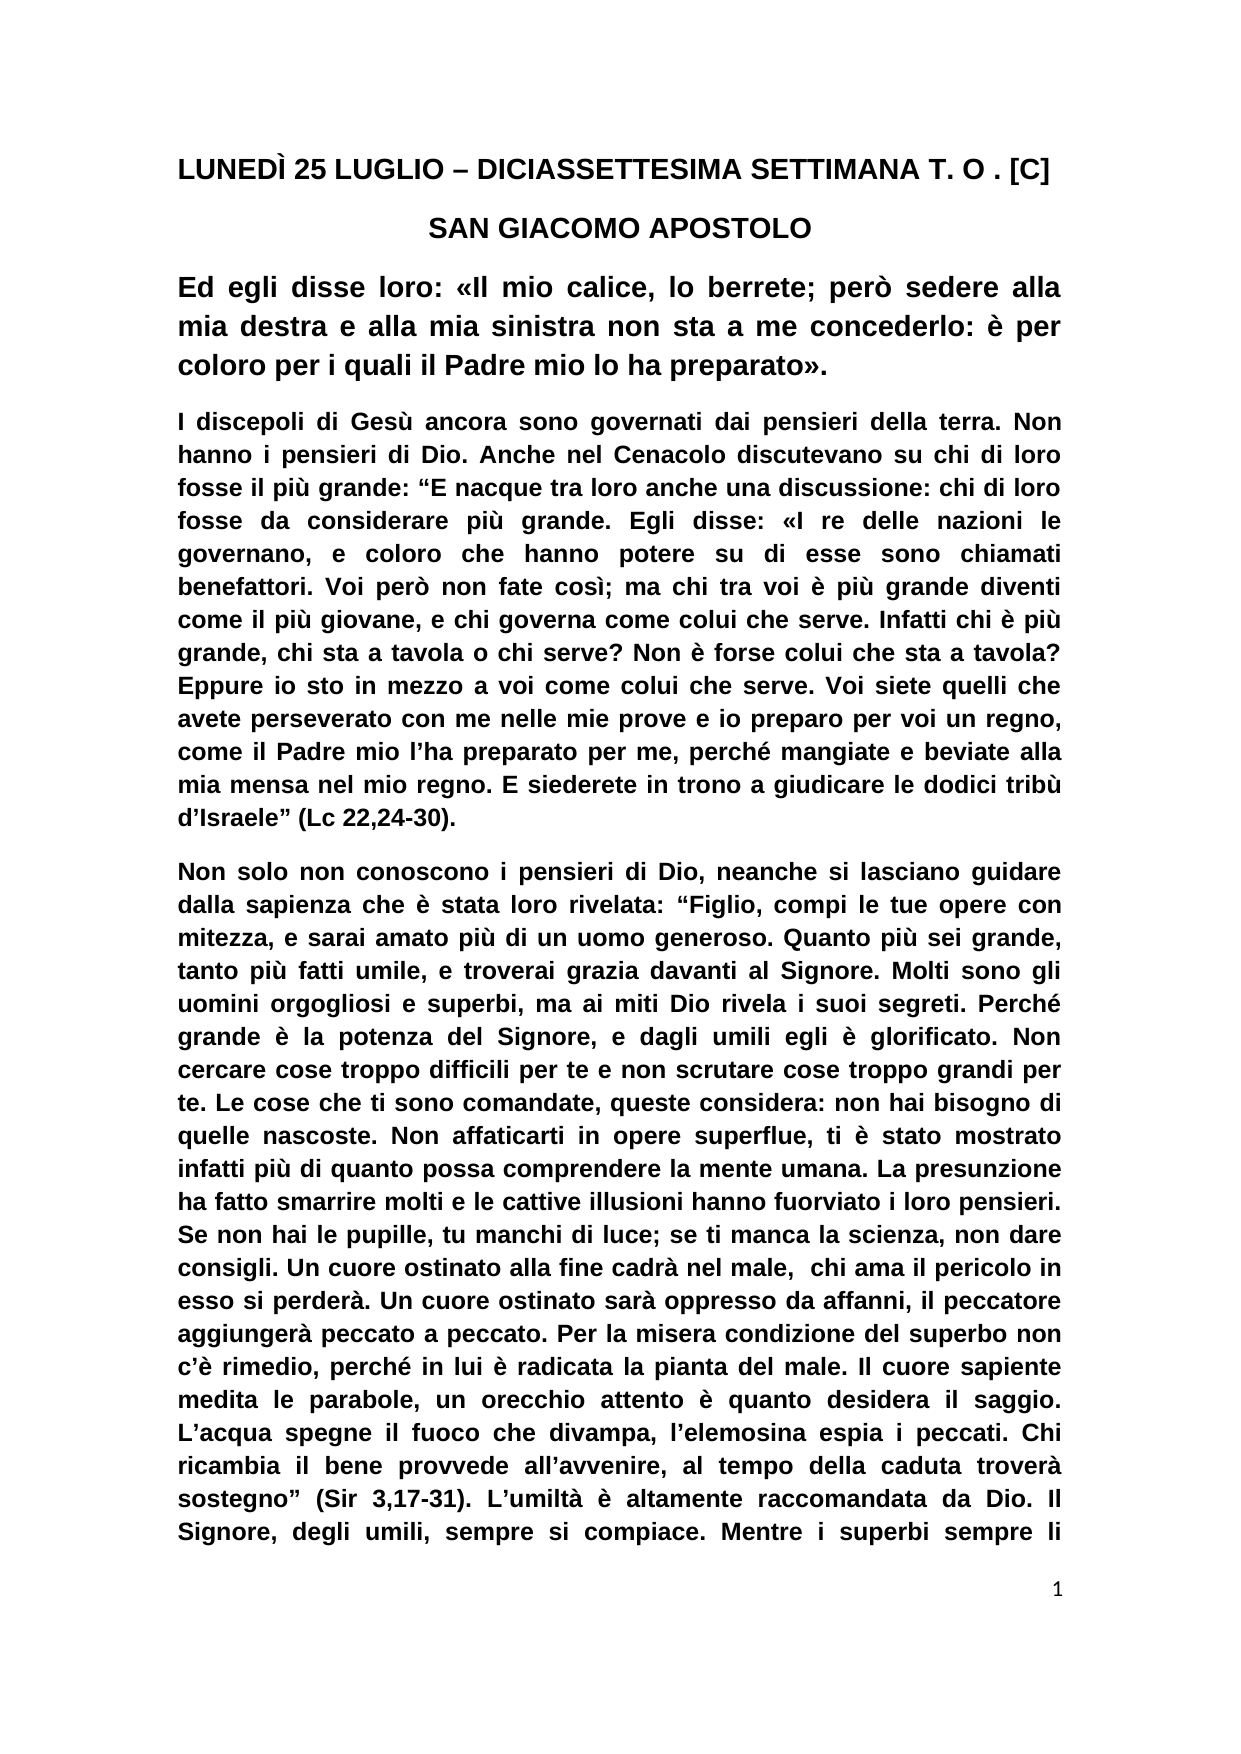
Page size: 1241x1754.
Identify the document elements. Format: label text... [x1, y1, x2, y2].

text I discepoli di Gesù ancora sono governati dai pensieri della terra. Non hanno i pensieri di Dio. Anche nel Cenacolo discutevano su chi di loro fosse il più grande: “E nacque tra loro anche una discussione: chi di loro fosse da considerare più grande. Egli disse: «I re delle nazioni le governano, e coloro che hanno potere su di esse sono chiamati benefattori. Voi però non fate così; ma chi tra voi è più grande diventi come il più giovane, e chi governa come colui che serve. Infatti chi è più grande, chi sta a tavola o chi serve? Non è forse colui che sta a tavola? Eppure io sto in mezzo a voi come colui che serve. Voi siete quelli che avete perseverato con me nelle mie prove e io preparo per voi un regno, come il Padre mio l’ha preparato per me, perché mangiate e beviate alla mia mensa nel mio regno. E siederete in trono a giudicare le dodici tribù d’Israele” (Lc 22,24-30). [177, 407, 1063, 832]
text SAN GIACOMO APOSTOLO [177, 211, 1063, 244]
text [177, 857, 1063, 1546]
text Ed egli disse loro: «Il mio calice, lo berrete; però sedere alla mia destra e alla mia sinistra non sta a me concederlo: è per coloro per i quali il Padre mio lo ha preparato». [177, 270, 1063, 381]
text LUNEDÌ 25 LUGLIO – DICIASSETTESIMA SETTIMANA T. O . [C] [177, 152, 1063, 185]
